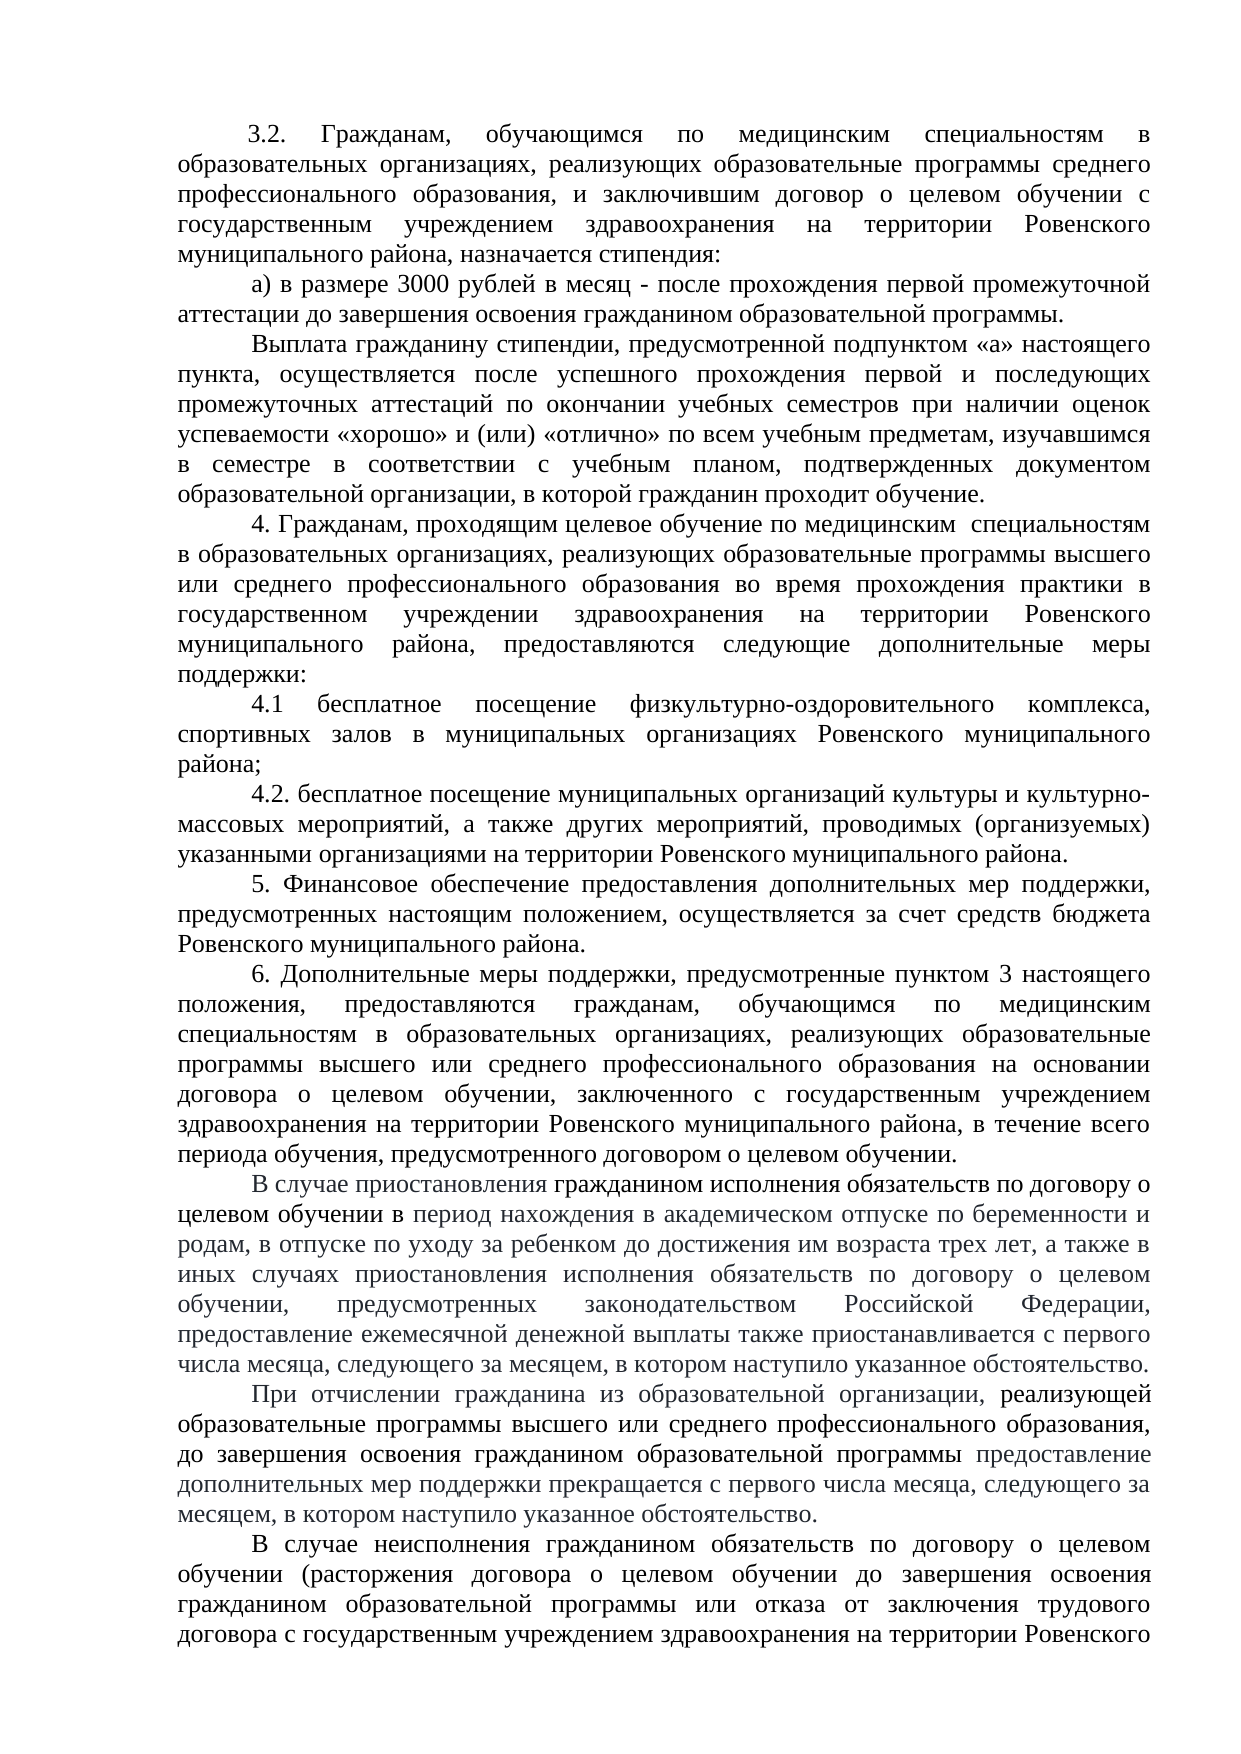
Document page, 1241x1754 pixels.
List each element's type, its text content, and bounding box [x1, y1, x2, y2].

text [177, 1528, 1152, 1648]
text 4. Гражданам, проходящим целевое обучение по медицинским специальностям в образовательных организациях, реализующих образовательные программы высшего или среднего профессионального образования во время прохождения практики в государственном учреждении здравоохранения на территории Ровенского муниципального района, предоставляются следующие дополнительные меры поддержки: [177, 508, 1152, 688]
text При отчислении гражданина из образовательной организации, реализующей образовательные программы высшего или среднего профессионального образования, до завершения освоения гражданином образовательной программы предоставление дополнительных мер поддержки прекращается с первого числа месяца, следующего за месяцем, в котором наступило указанное обстоятельство. [177, 1378, 1152, 1528]
text а) в размере 3000 рублей в месяц - после прохождения первой промежуточной аттестации до завершения освоения гражданином образовательной программы. [177, 268, 1152, 328]
text 3.2. Гражданам, обучающимся по медицинским специальностям в образовательных организациях, реализующих образовательные программы среднего профессионального образования, и заключившим договор о целевом обучении с государственным учреждением здравоохранения на территории Ровенского муниципального района, назначается стипендия: [177, 118, 1152, 268]
text 6. Дополнительные меры поддержки, предусмотренные пунктом 3 настоящего положения, предоставляются гражданам, обучающимся по медицинским специальностям в образовательных организациях, реализующих образовательные программы высшего или среднего профессионального образования на основании договора о целевом обучении, заключенного с государственным учреждением здравоохранения на территории Ровенского муниципального района, в течение всего периода обучения, предусмотренного договором о целевом обучении. [177, 958, 1152, 1168]
text 5. Финансовое обеспечение предоставления дополнительных мер поддержки, предусмотренных настоящим положением, осуществляется за счет средств бюджета Ровенского муниципального района. [177, 868, 1152, 958]
text 4.1 бесплатное посещение физкультурно-оздоровительного комплекса, спортивных залов в муниципальных организациях Ровенского муниципального района; [177, 688, 1152, 778]
text 4.2. бесплатное посещение муниципальных организаций культуры и культурно-массовых мероприятий, а также других мероприятий, проводимых (организуемых) указанными организациями на территории Ровенского муниципального района. [177, 778, 1152, 868]
text В случае приостановления гражданином исполнения обязательств по договору о целевом обучении в период нахождения в академическом отпуске по беременности и родам, в отпуске по уходу за ребенком до достижения им возраста трех лет, а также в иных случаях приостановления исполнения обязательств по договору о целевом обучении, предусмотренных законодательством Российской Федерации, предоставление ежемесячной денежной выплаты также приостанавливается с первого числа месяца, следующего за месяцем, в котором наступило указанное обстоятельство. [177, 1168, 1152, 1378]
